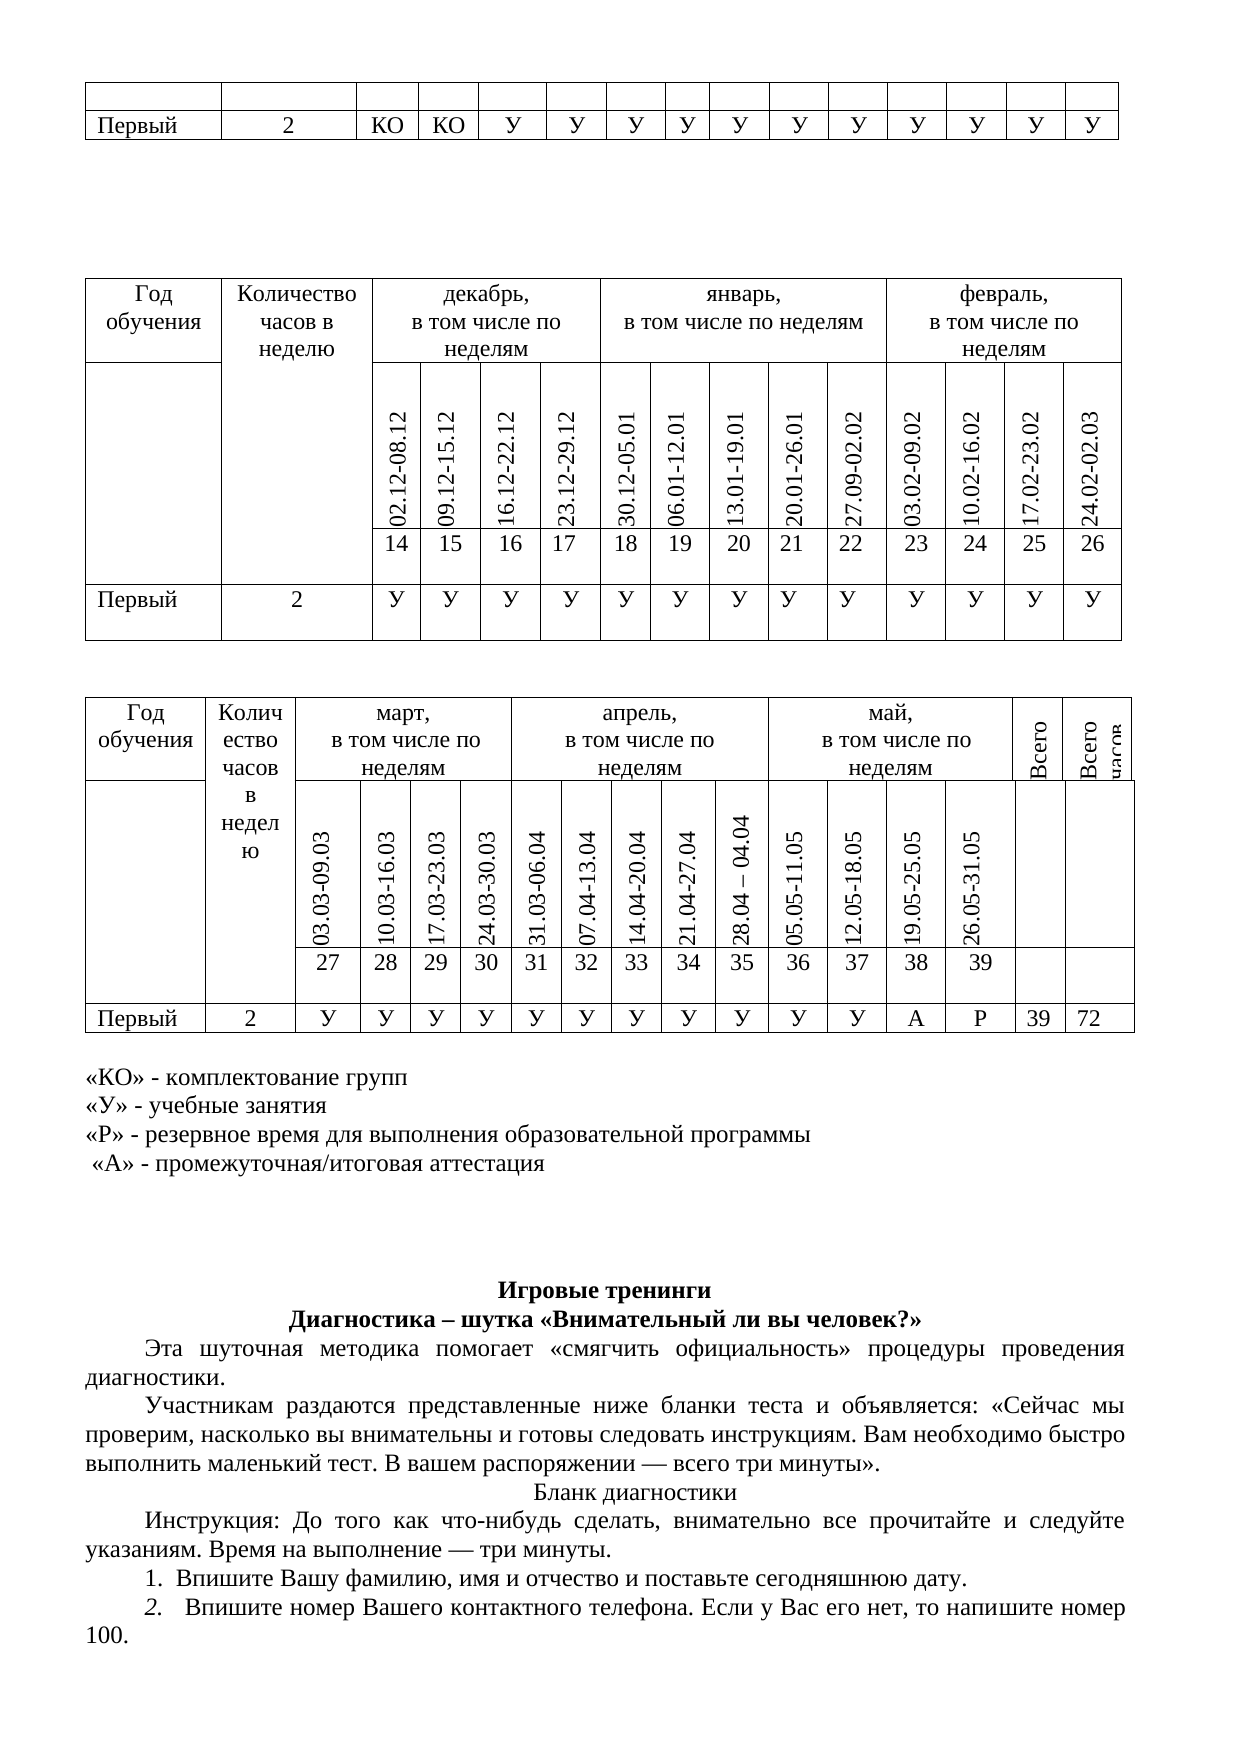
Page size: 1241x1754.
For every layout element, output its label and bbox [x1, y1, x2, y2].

table_header [74, 82, 1137, 1670]
